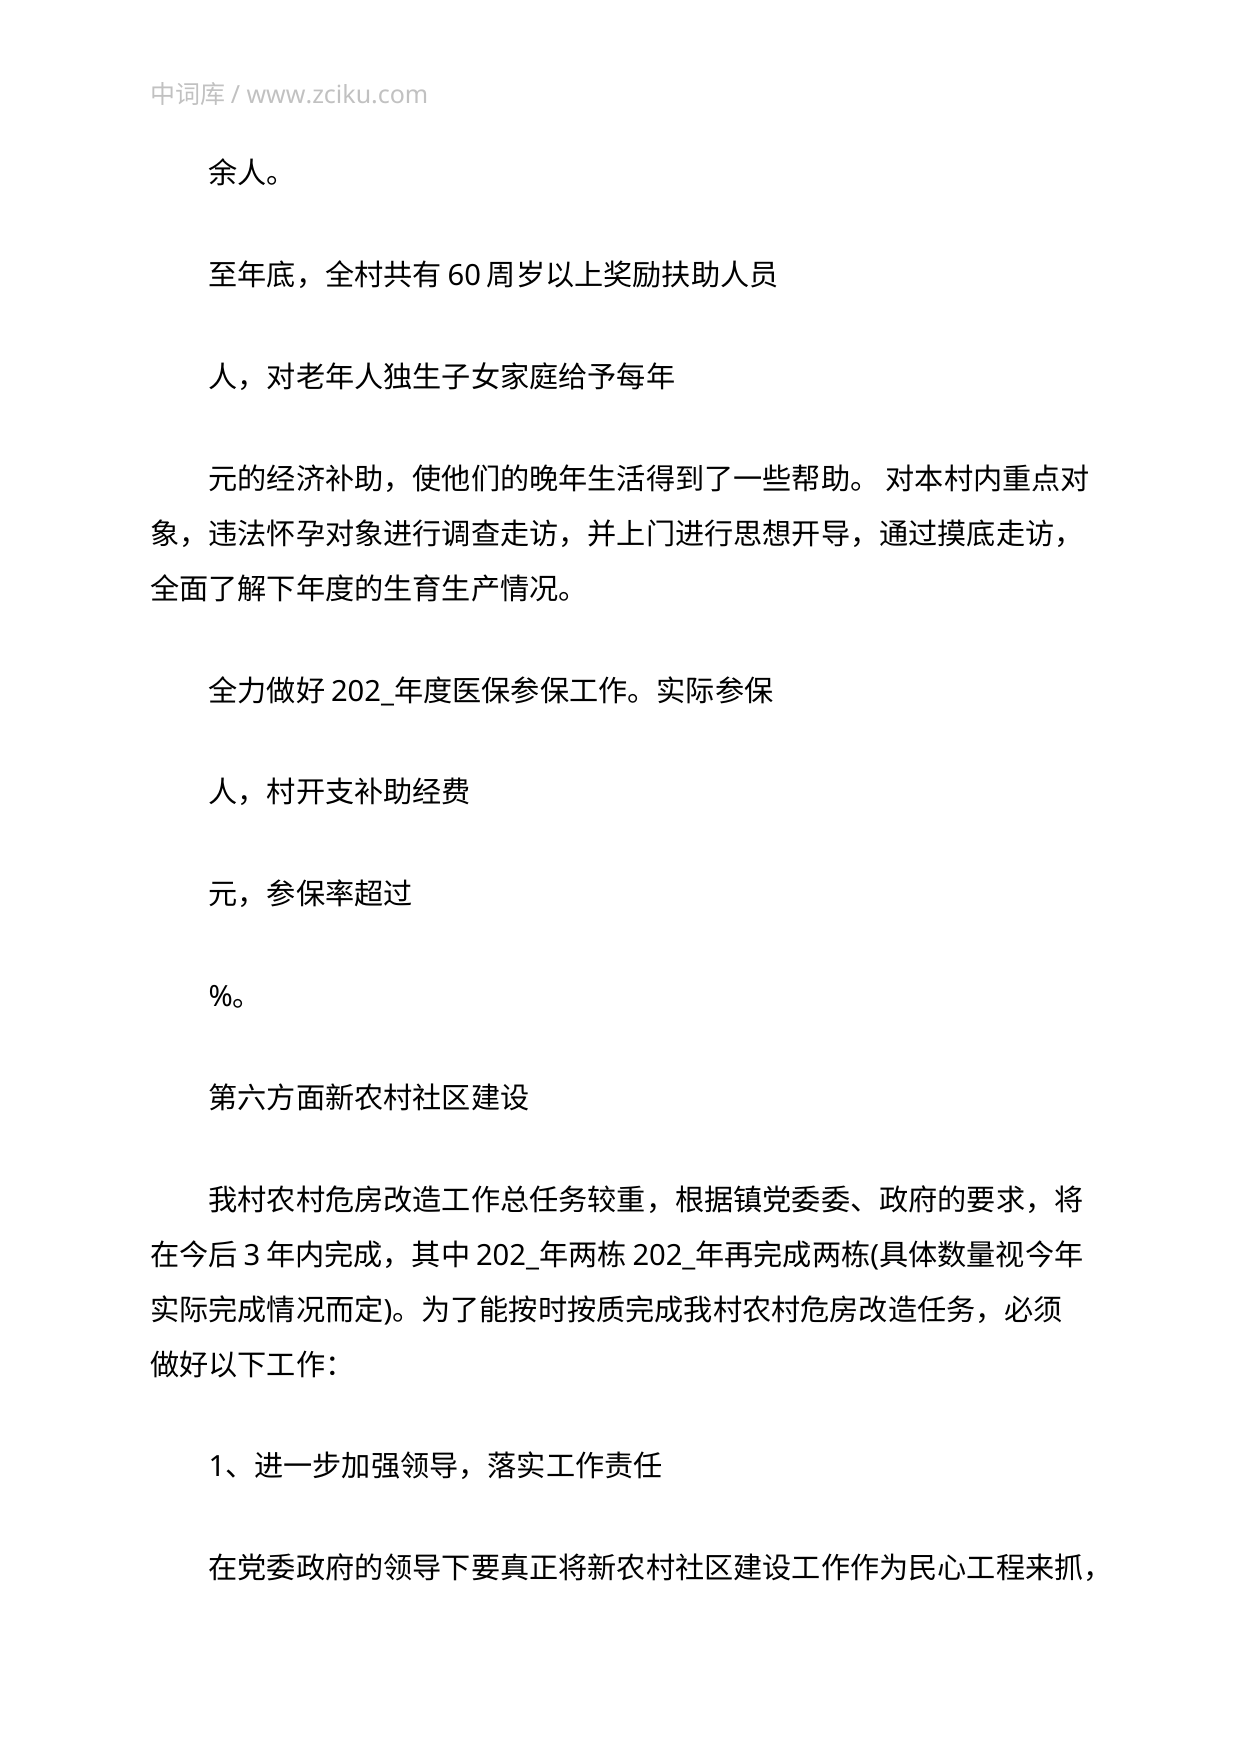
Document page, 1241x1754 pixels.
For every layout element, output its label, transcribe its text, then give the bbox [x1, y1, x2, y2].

text 第六方面新农村社区建设 [150, 1074, 1090, 1117]
text 我村农村危房改造工作总任务较重，根据镇党委委、政府的要求，将在今后3年内完成，其中202_年两栋202_年再完成两栋(具体数量视今年实际完成情况而定)。为了能按时按质完成我村农村危房改造任务，必须做好以下工作： [150, 1176, 1090, 1383]
text 元的经济补助，使他们的晚年生活得到了一些帮助。 对本村内重点对象，违法怀孕对象进行调查走访，并上门进行思想开导，通过摸底走访，全面了解下年度的生育生产情况。 [150, 456, 1090, 608]
text 人，村开支补助经费 [150, 769, 1090, 811]
text 人，对老年人独生子女家庭给予每年 [150, 354, 1090, 396]
text 全力做好202_年度医保参保工作。实际参保 [150, 667, 1090, 709]
text 元，参保率超过 [150, 871, 1090, 913]
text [150, 1545, 1090, 1587]
text 至年底，全村共有60周岁以上奖励扶助人员 [150, 252, 1090, 294]
text 1、进一步加强领导，落实工作责任 [150, 1443, 1090, 1485]
text %。 [150, 973, 1090, 1015]
text 余人。 [150, 150, 1090, 192]
